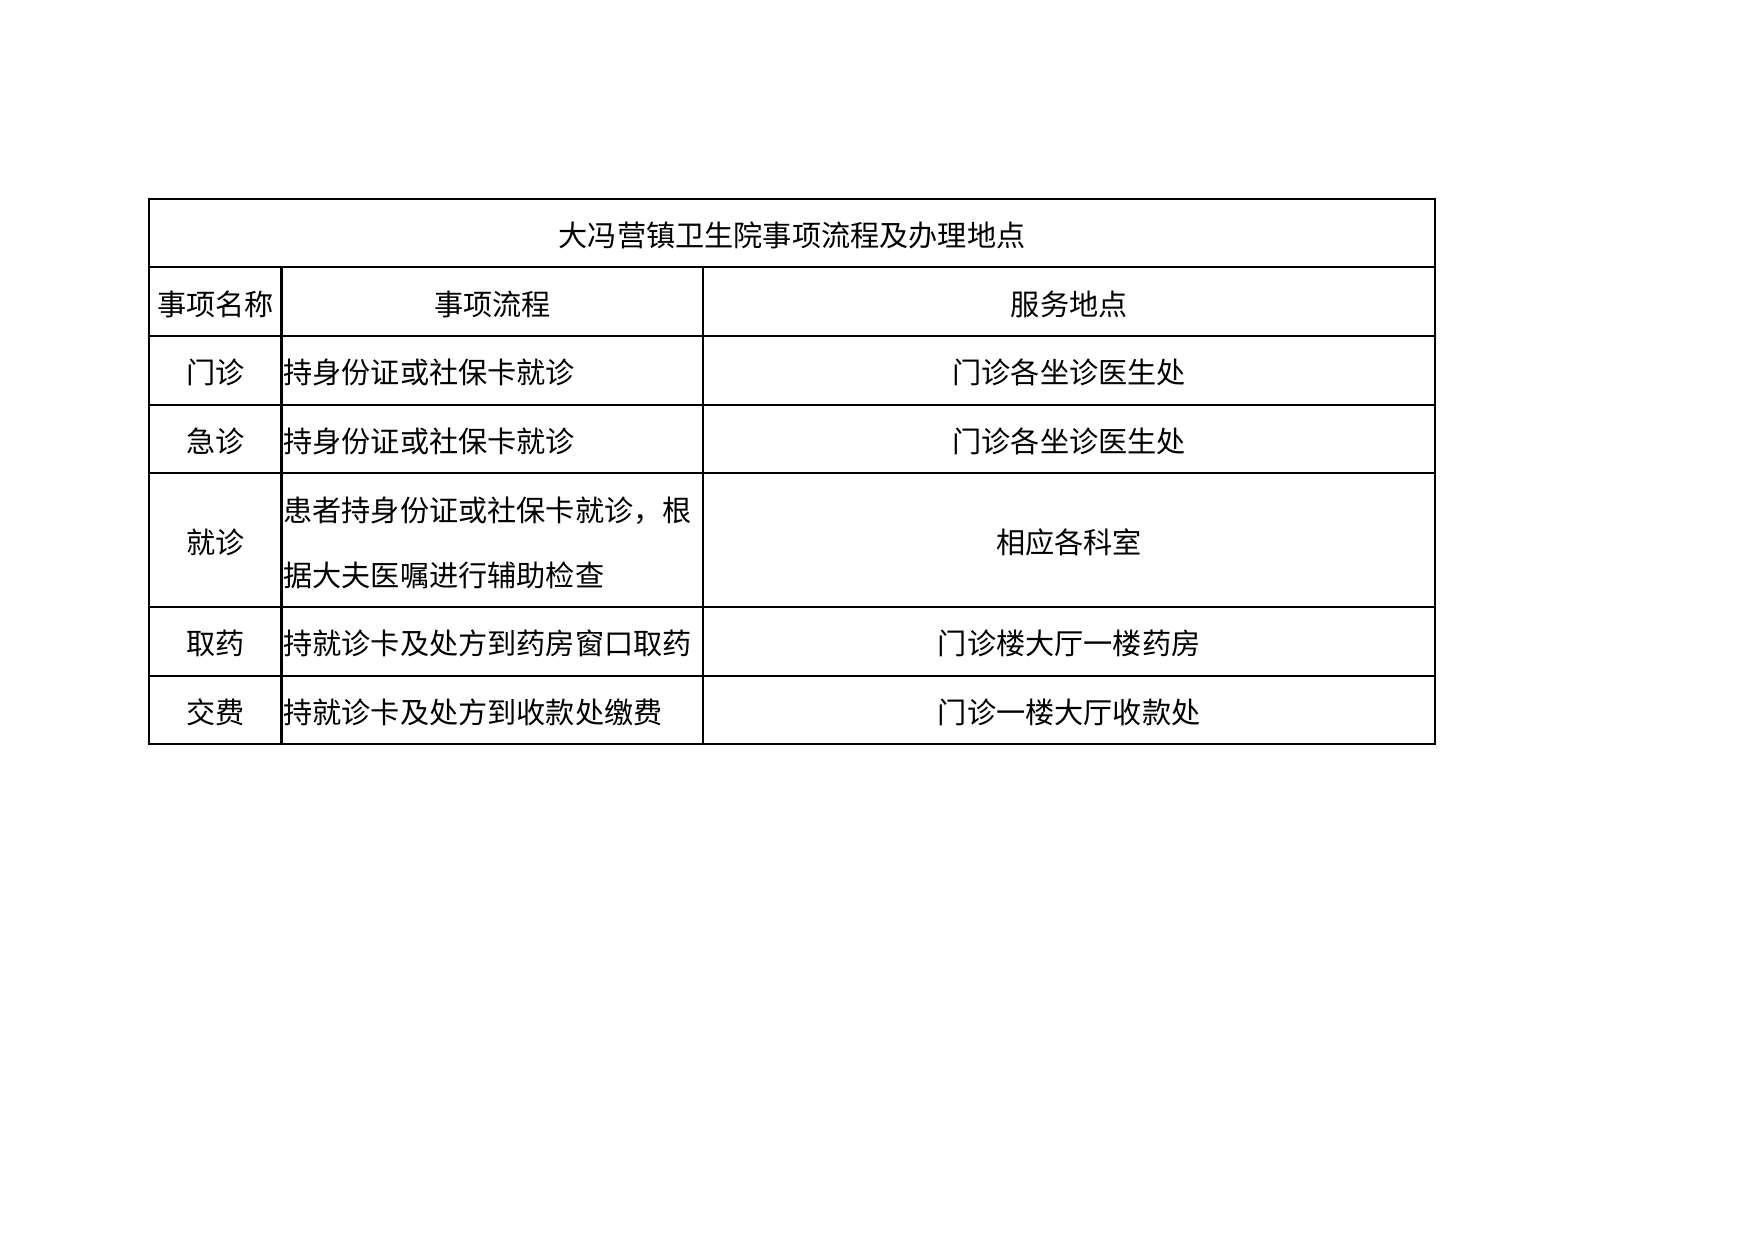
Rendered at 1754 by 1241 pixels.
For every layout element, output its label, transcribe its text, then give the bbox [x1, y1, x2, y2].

table_cell 交费 [150, 677, 280, 743]
table_cell 门诊各坐诊医生处 [704, 337, 1434, 403]
table_cell 急诊 [150, 406, 280, 472]
table_cell 门诊 [150, 337, 280, 403]
table_cell 持就诊卡及处方到收款处缴费 [283, 677, 702, 743]
table_cell 持身份证或社保卡就诊 [283, 406, 702, 472]
table_cell 服务地点 [704, 268, 1434, 335]
table_cell 持身份证或社保卡就诊 [283, 337, 702, 403]
table_cell 取药 [150, 608, 280, 674]
table_cell 事项流程 [283, 268, 702, 335]
table_cell 持就诊卡及处方到药房窗口取药 [283, 608, 702, 674]
table_cell 门诊各坐诊医生处 [704, 406, 1434, 472]
table_cell 门诊楼大厅一楼药房 [704, 608, 1434, 674]
table_cell 就诊 [150, 474, 280, 606]
table_cell 患者持身份证或社保卡就诊，根据大夫医嘱进行辅助检查 [283, 474, 702, 606]
table_cell 事项名称 [150, 268, 280, 335]
table_cell 相应各科室 [704, 474, 1434, 606]
table_header 大冯营镇卫生院事项流程及办理地点 [150, 200, 1434, 266]
table_cell 门诊一楼大厅收款处 [704, 677, 1434, 743]
